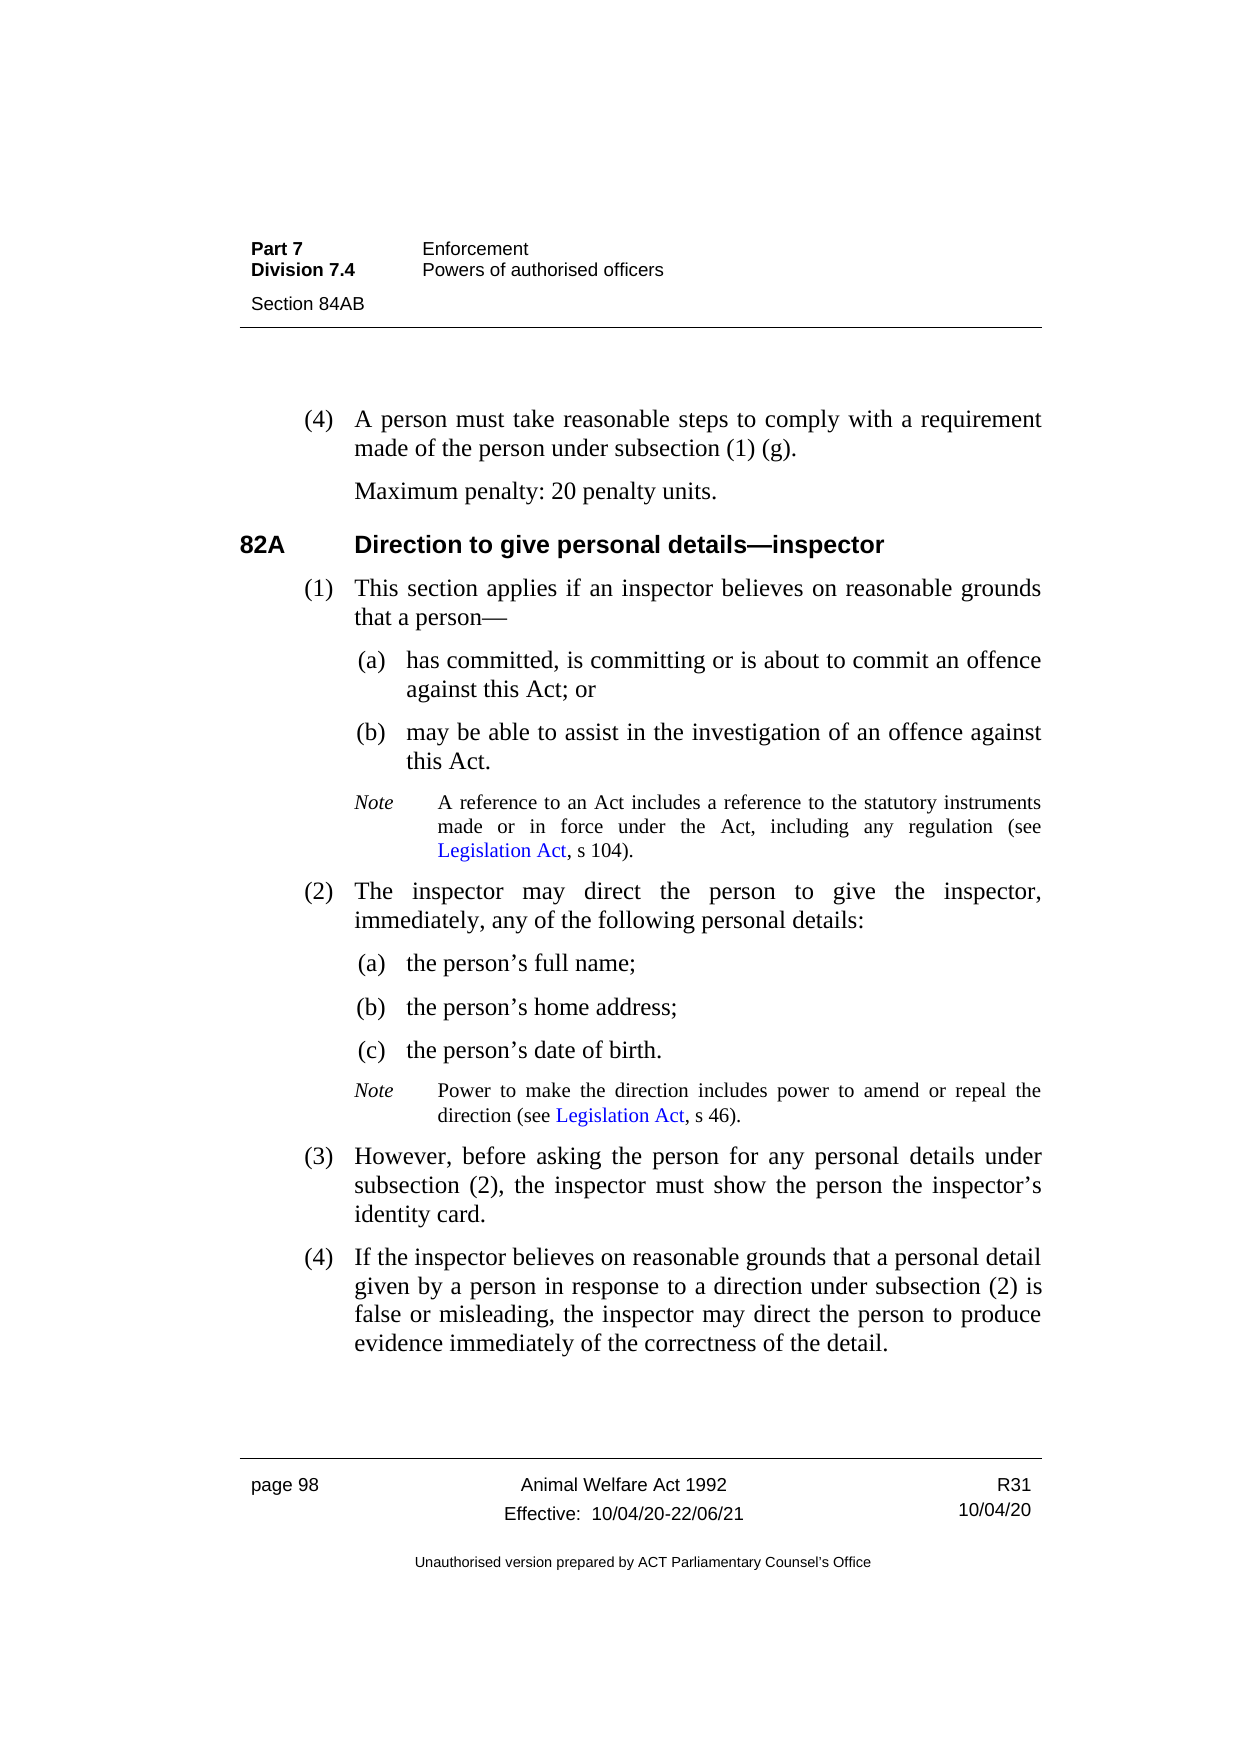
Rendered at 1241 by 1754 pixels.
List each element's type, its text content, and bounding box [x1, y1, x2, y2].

text (1) This section applies if an inspector believes on reasonable grounds that a person— [239, 573, 1042, 631]
text (4) If the inspector believes on reasonable grounds that a personal detail given by a person in response to a direction under subsection (2) is false or misleading, the inspector may direct the person to produce evidence immediately of the correctness of the detail. [239, 1242, 1042, 1357]
text Note A reference to an Act includes a reference to the statutory instruments made or in force under the Act, including any regulation (see Legislation Act, s 104). [354, 789, 1042, 862]
text (b) the person’s home address; [239, 992, 1042, 1021]
text (a) the person’s full name; [239, 948, 1042, 977]
text 82A Direction to give personal details—inspector [239, 530, 1042, 559]
text (c) the person’s date of birth. [239, 1035, 1042, 1064]
text Maximum penalty: 20 penalty units. [354, 476, 1042, 505]
text Note Power to make the direction includes power to amend or repeal the direction (see Legislation Act, s 46). [354, 1078, 1042, 1127]
text (3) However, before asking the person for any personal details under subsection (2), the inspector must show the person the inspector’s identity card. [239, 1141, 1042, 1227]
text (b) may be able to assist in the investigation of an offence against this Act. [239, 717, 1042, 775]
text (4) A person must take reasonable steps to comply with a requirement made of the person under subsection (1) (g). [239, 404, 1042, 462]
text (2) The inspector may direct the person to give the inspector, immediately, any of the following personal details: [239, 876, 1042, 934]
text (a) has committed, is committing or is about to commit an offence against this Act; or [239, 645, 1042, 703]
